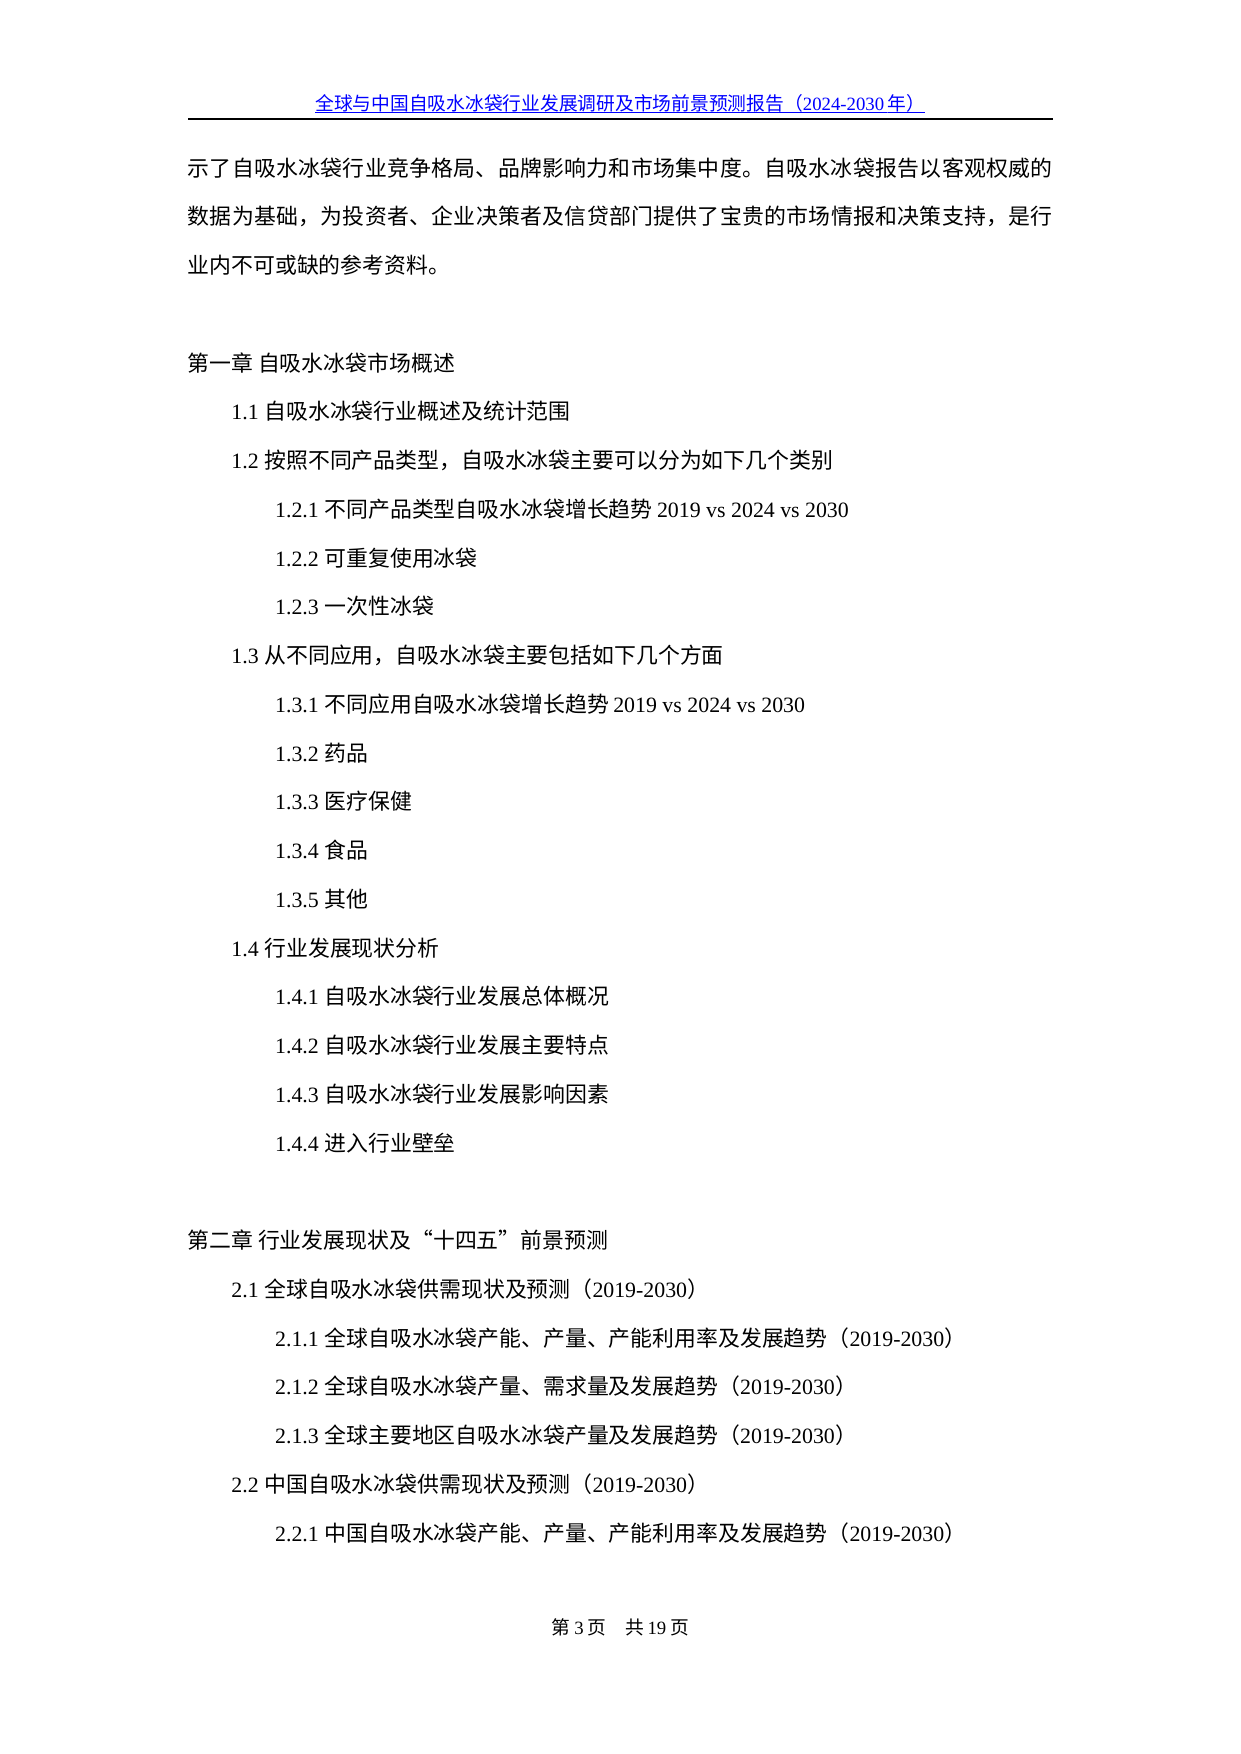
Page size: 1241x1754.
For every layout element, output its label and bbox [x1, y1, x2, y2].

text [187, 150, 1053, 1548]
